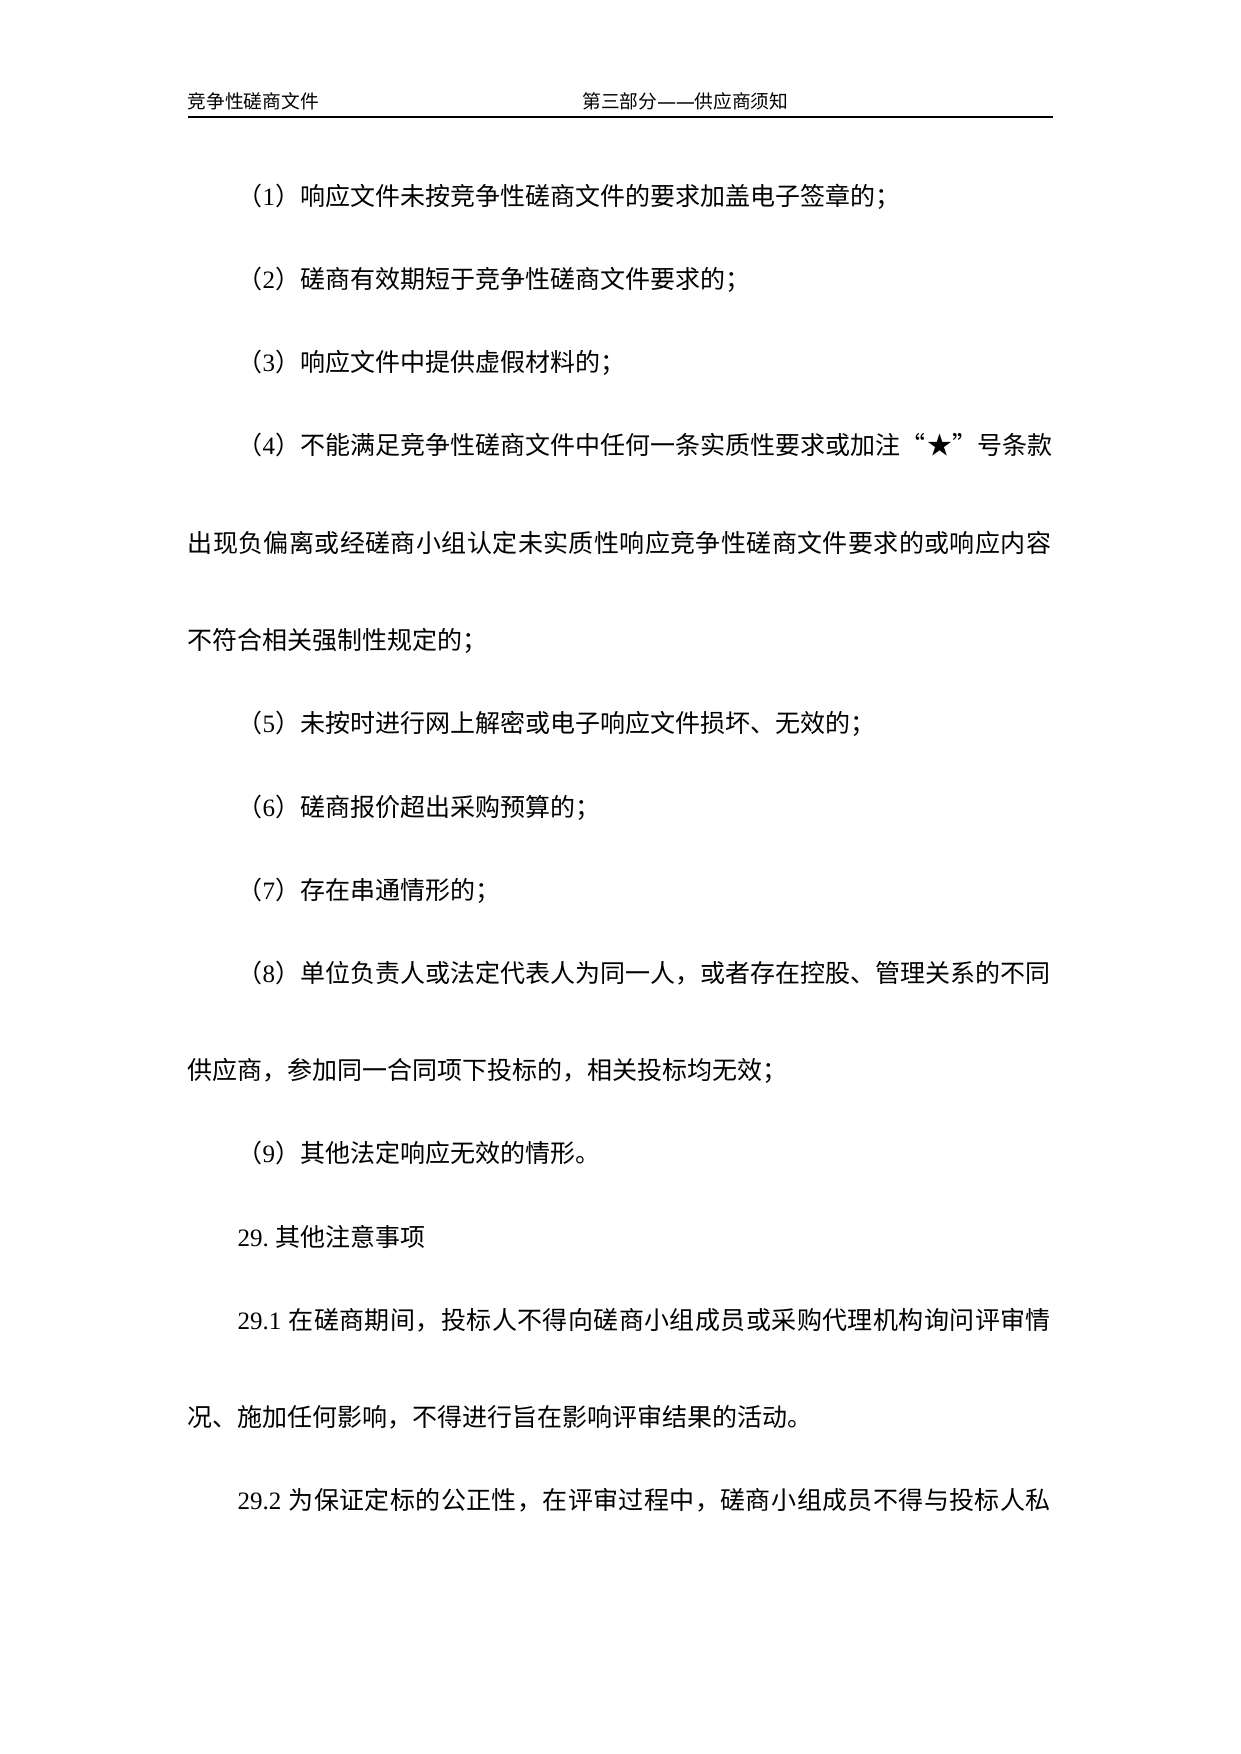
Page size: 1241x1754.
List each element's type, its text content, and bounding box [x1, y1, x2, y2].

text （7）存在串通情形的； [187, 856, 1053, 921]
text （6）磋商报价超出采购预算的； [187, 773, 1053, 838]
text （2）磋商有效期短于竞争性磋商文件要求的； [187, 245, 1053, 310]
text （4）不能满足竞争性磋商文件中任何一条实质性要求或加注“★”号条款出现负偏离或经磋商小组认定未实质性响应竞争性磋商文件要求的或响应内容不符合相关强制性规定的； [187, 411, 1053, 671]
text （5）未按时进行网上解密或电子响应文件损坏、无效的； [187, 689, 1053, 754]
text （9）其他法定响应无效的情形。 [237, 1119, 1053, 1184]
text 29.1 在磋商期间，投标人不得向磋商小组成员或采购代理机构询问评审情况、施加任何影响，不得进行旨在影响评审结果的活动。 [187, 1286, 1053, 1448]
text （8）单位负责人或法定代表人为同一人，或者存在控股、管理关系的不同供应商，参加同一合同项下投标的，相关投标均无效； [187, 939, 1053, 1101]
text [187, 1466, 1053, 1531]
text （1）响应文件未按竞争性磋商文件的要求加盖电子签章的； [187, 162, 1053, 227]
text （3）响应文件中提供虚假材料的； [187, 328, 1053, 393]
text 29. 其他注意事项 [187, 1203, 1053, 1268]
